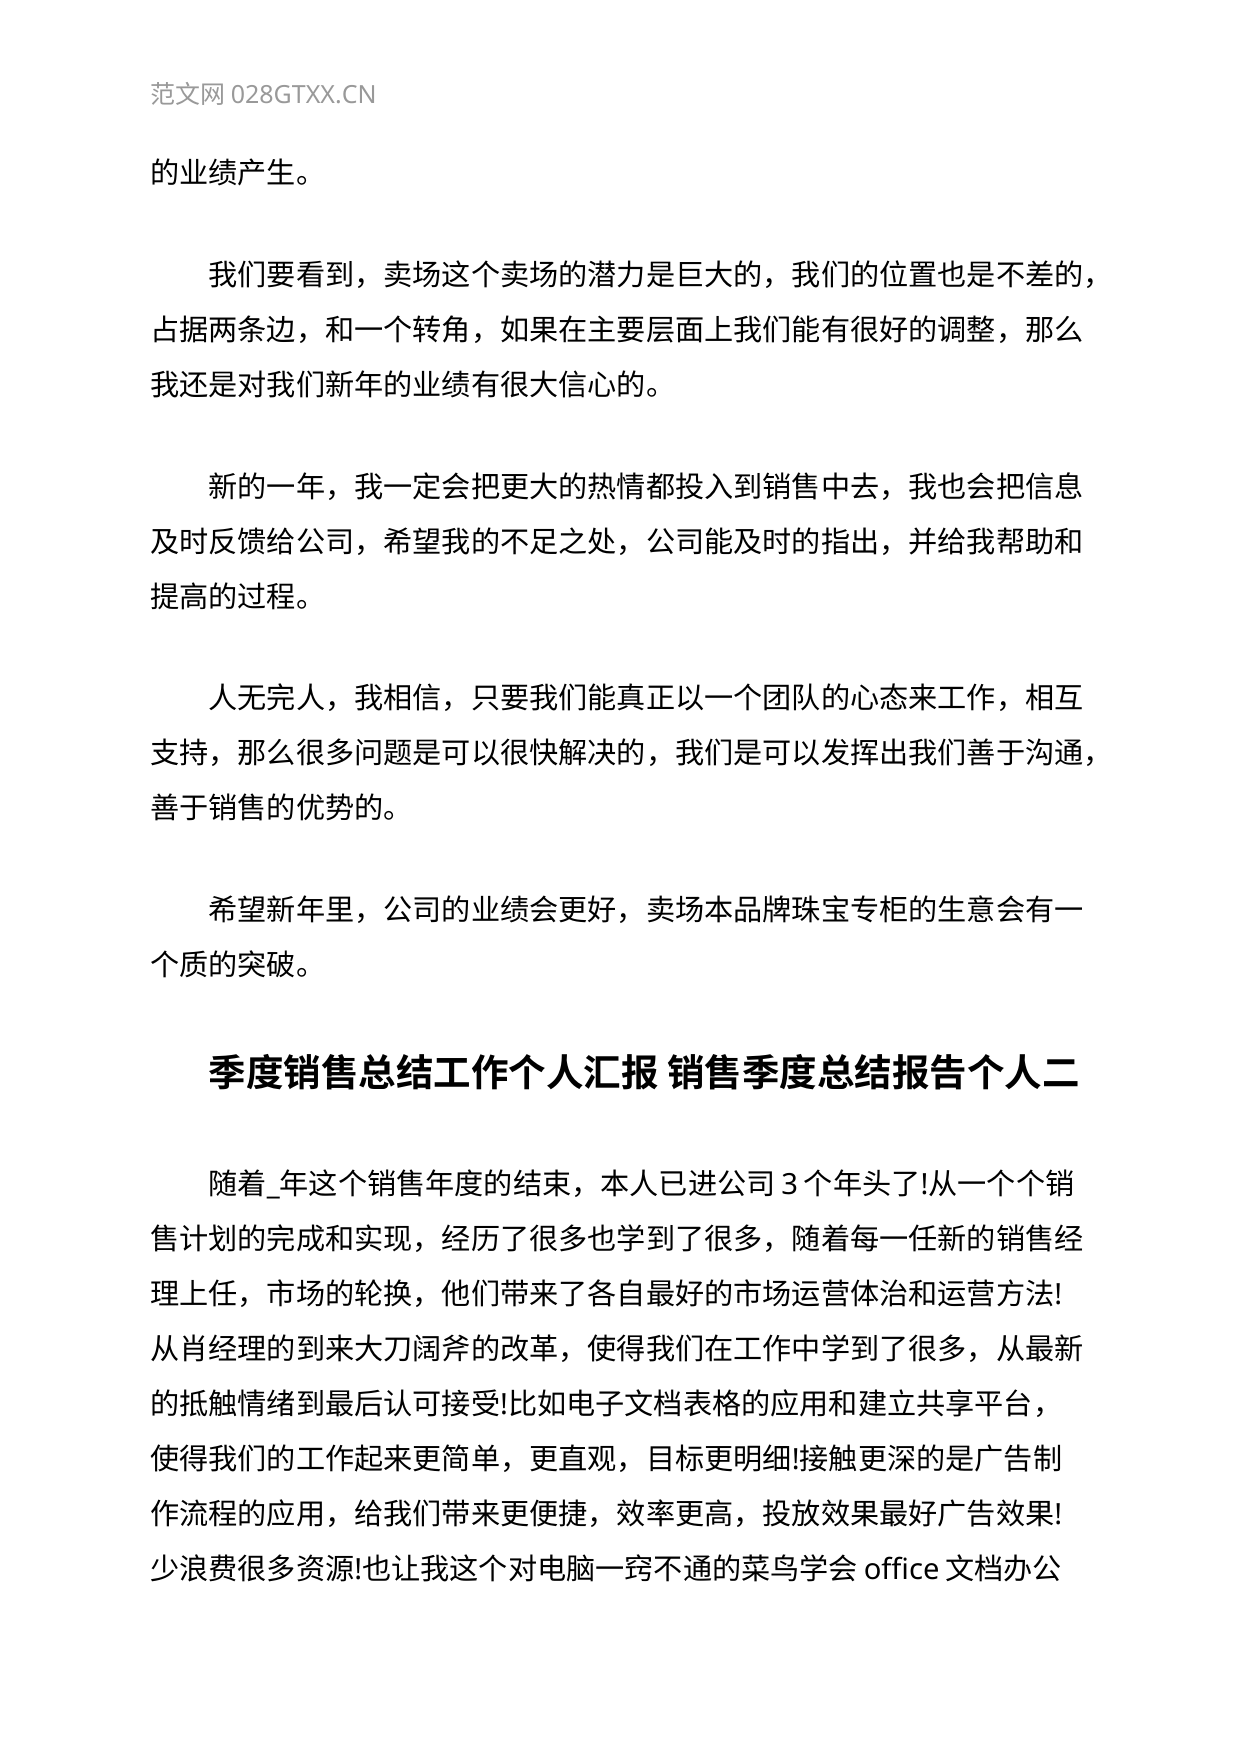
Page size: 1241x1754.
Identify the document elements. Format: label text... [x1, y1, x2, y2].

text 我们要看到，卖场这个卖场的潜力是巨大的，我们的位置也是不差的，占据两条边，和一个转角，如果在主要层面上我们能有很好的调整，那么我还是对我们新年的业绩有很大信心的。 [150, 252, 1090, 404]
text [150, 1161, 1090, 1588]
text 希望新年里，公司的业绩会更好，卖场本品牌珠宝专柜的生意会有一个质的突破。 [150, 886, 1090, 984]
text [150, 150, 1090, 192]
text 人无完人，我相信，只要我们能真正以一个团队的心态来工作，相互支持，那么很多问题是可以很快解决的，我们是可以发挥出我们善于沟通，善于销售的优势的。 [150, 675, 1090, 827]
text 新的一年，我一定会把更大的热情都投入到销售中去，我也会把信息及时反馈给公司，希望我的不足之处，公司能及时的指出，并给我帮助和提高的过程。 [150, 463, 1090, 615]
text 季度销售总结工作个人汇报 销售季度总结报告个人二 [150, 1043, 1090, 1097]
